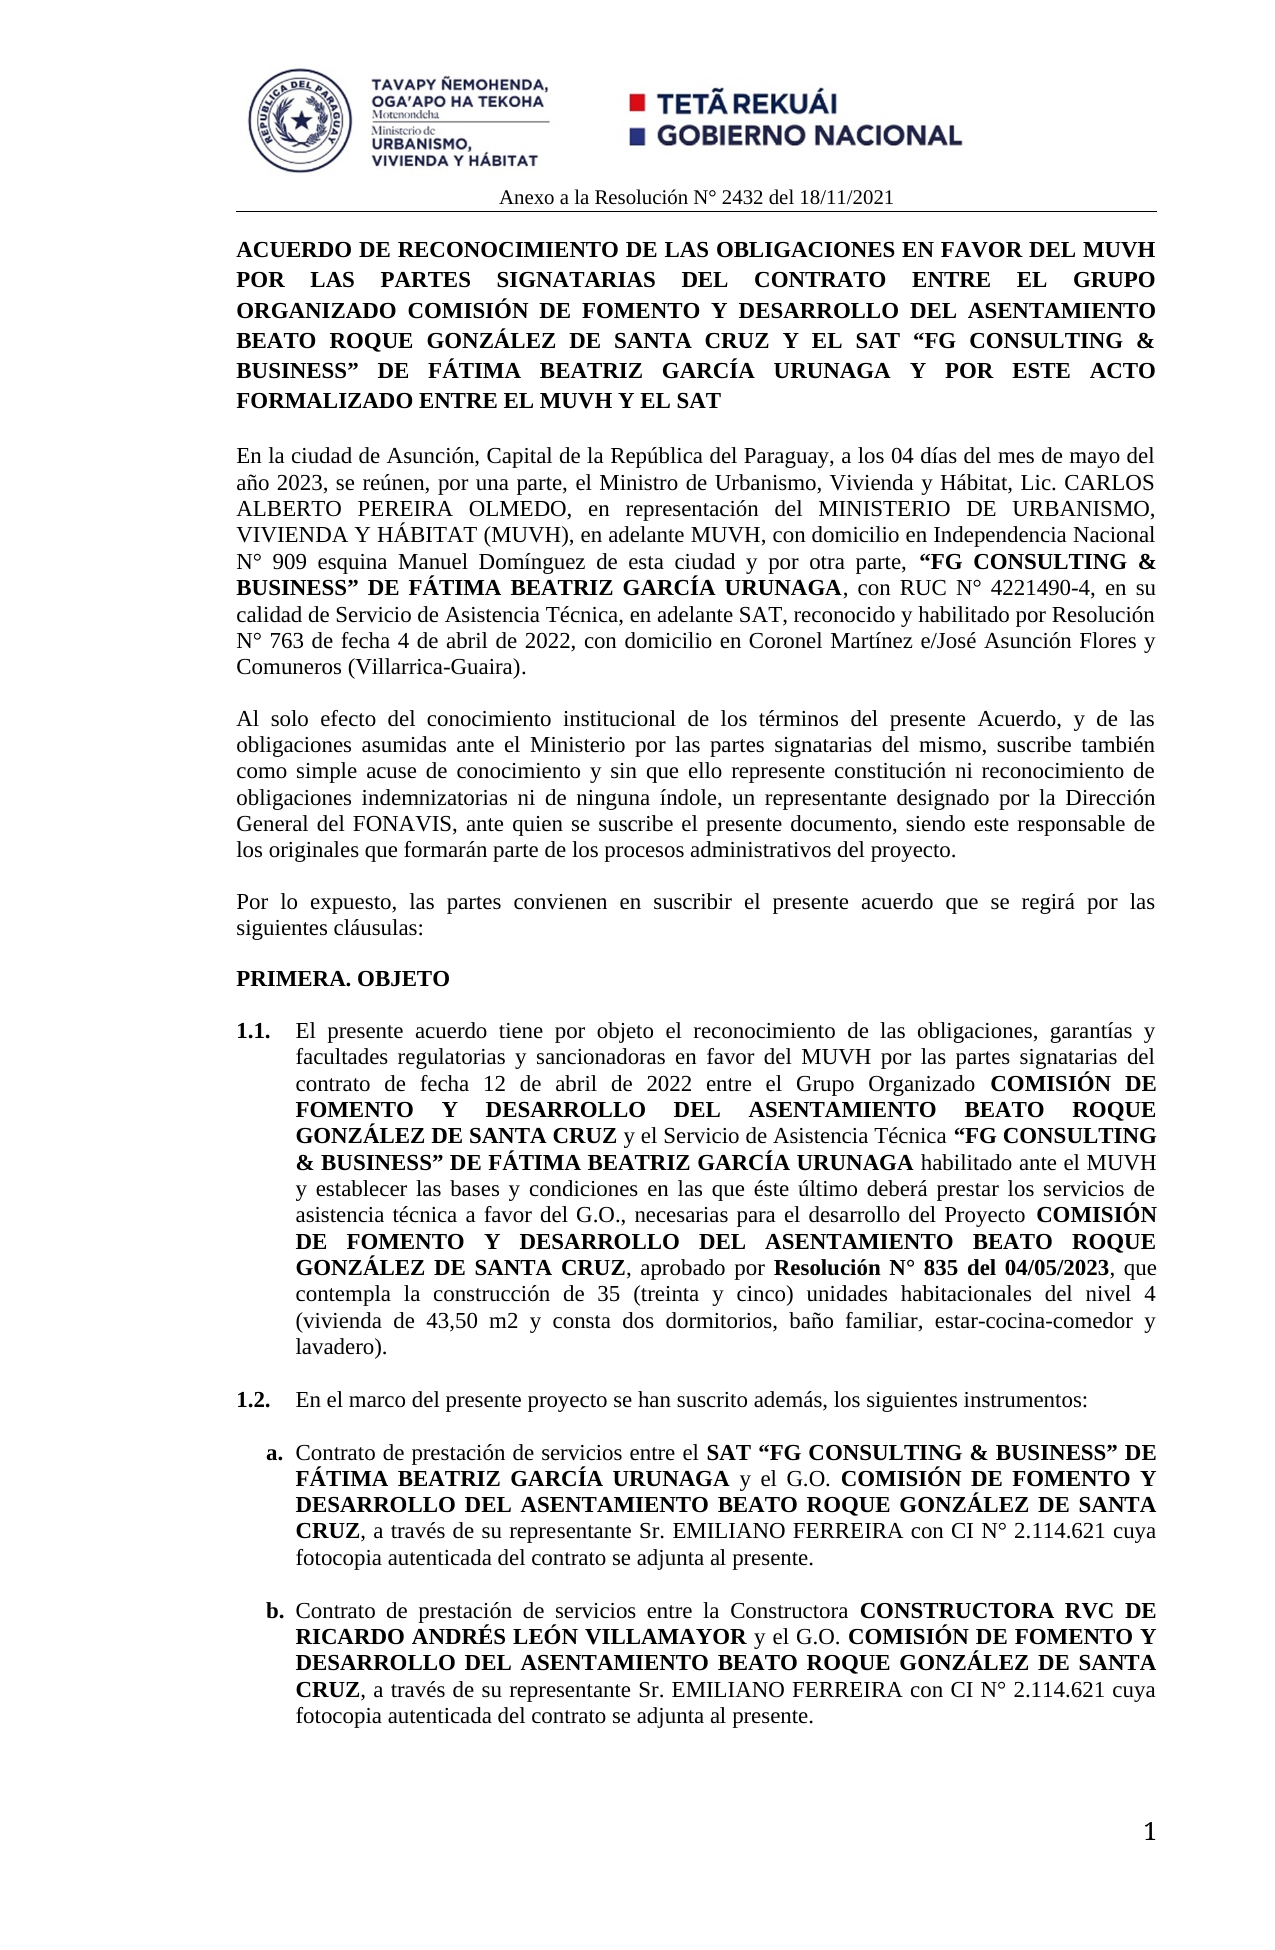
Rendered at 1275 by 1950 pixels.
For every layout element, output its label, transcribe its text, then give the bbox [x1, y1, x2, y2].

text Al solo efecto del conocimiento institucional de los términos del presente Acuerdo, y de las obligaciones asumidas ante el Ministerio por las partes signatarias del mismo, suscribe también como simple acuse de conocimiento y sin que ello represente constitución ni reconocimiento de obligaciones indemnizatorias ni de ninguna índole, un representante designado por la Dirección General del FONAVIS, ante quien se suscribe el presente documento, siendo este responsable de los originales que formarán parte de los procesos administrativos del proyecto. [236, 705, 1157, 863]
text PRIMERA. OBJETO [236, 966, 1157, 992]
text ACUERDO DE RECONOCIMIENTO DE LAS OBLIGACIONES EN FAVOR DEL MUVH POR LAS PARTES SIGNATARIAS DEL CONTRATO ENTRE EL GRUPO ORGANIZADO COMISIÓN DE FOMENTO Y DESARROLLO DEL ASENTAMIENTO BEATO ROQUE GONZÁLEZ DE SANTA CRUZ Y EL SAT “FG CONSULTING & BUSINESS” DE FÁTIMA BEATRIZ GARCÍA URUNAGA Y POR ESTE ACTO FORMALIZADO ENTRE EL MUVH Y EL SAT [236, 236, 1157, 414]
list El presente acuerdo tiene por objeto el reconocimiento de las obligaciones, garantías y facultades regulatorias y sancionadoras en favor del MUVH por las partes signatarias del contrato de fecha 12 de abril de 2022 entre el Grupo Organizado COMISIÓN DE FOMENTO Y DESARROLLO DEL ASENTAMIENTO BEATO ROQUE GONZÁLEZ DE SANTA CRUZ y el Servicio de Asistencia Técnica “FG CONSULTING & BUSINESS” DE FÁTIMA BEATRIZ GARCÍA URUNAGA habilitado ante el MUVH y establecer las bases y condiciones en las que éste último deberá prestar los servicios de asistencia técnica a favor del G.O., necesarias para el desarrollo del Proyecto COMISIÓN DE FOMENTO Y DESARROLLO DEL ASENTAMIENTO BEATO ROQUE GONZÁLEZ DE SANTA CRUZ, aprobado por Resolución N° 835 del 04/05/2023, que contempla la construcción de 35 (treinta y cinco) unidades habitacionales del nivel 4 (vivienda de 43,50 m2 y consta dos dormitorios, baño familiar, estar-cocina-comedor y lavadero). [236, 1017, 1157, 1359]
picture [236, 57, 982, 186]
list Contrato de prestación de servicios entre la Constructora CONSTRUCTORA RVC DE RICARDO ANDRÉS LEÓN VILLAMAYOR y el G.O. COMISIÓN DE FOMENTO Y DESARROLLO DEL ASENTAMIENTO BEATO ROQUE GONZÁLEZ DE SANTA CRUZ, a través de su representante Sr. EMILIANO FERREIRA con CI N° 2.114.621 cuya fotocopia autenticada del contrato se adjunta al presente. [266, 1597, 1157, 1728]
list En el marco del presente proyecto se han suscrito además, los siguientes instrumentos: [236, 1386, 1157, 1412]
text Por lo expuesto, las partes convienen en suscribir el presente acuerdo que se regirá por las siguientes cláusulas: [236, 888, 1157, 941]
text En la ciudad de Asunción, Capital de la República del Paraguay, a los 04 días del mes de mayo del año 2023, se reúnen, por una parte, el Ministro de Urbanismo, Vivienda y Hábitat, Lic. CARLOS ALBERTO PEREIRA OLMEDO, en representación del MINISTERIO DE URBANISMO, VIVIENDA Y HÁBITAT (MUVH), en adelante MUVH, con domicilio en Independencia Nacional N° 909 esquina Manuel Domínguez de esta ciudad y por otra parte, “FG CONSULTING & BUSINESS” DE FÁTIMA BEATRIZ GARCÍA URUNAGA, con RUC N° 4221490-4, en su calidad de Servicio de Asistencia Técnica, en adelante SAT, reconocido y habilitado por Resolución N° 763 de fecha 4 de abril de 2022, con domicilio en Coronel Martínez e/José Asunción Flores y Comuneros (Villarrica-Guaira). [236, 442, 1157, 680]
list Contrato de prestación de servicios entre el SAT “FG CONSULTING & BUSINESS” DE FÁTIMA BEATRIZ GARCÍA URUNAGA y el G.O. COMISIÓN DE FOMENTO Y DESARROLLO DEL ASENTAMIENTO BEATO ROQUE GONZÁLEZ DE SANTA CRUZ, a través de su representante Sr. EMILIANO FERREIRA con CI N° 2.114.621 cuya fotocopia autenticada del contrato se adjunta al presente. [266, 1438, 1157, 1570]
